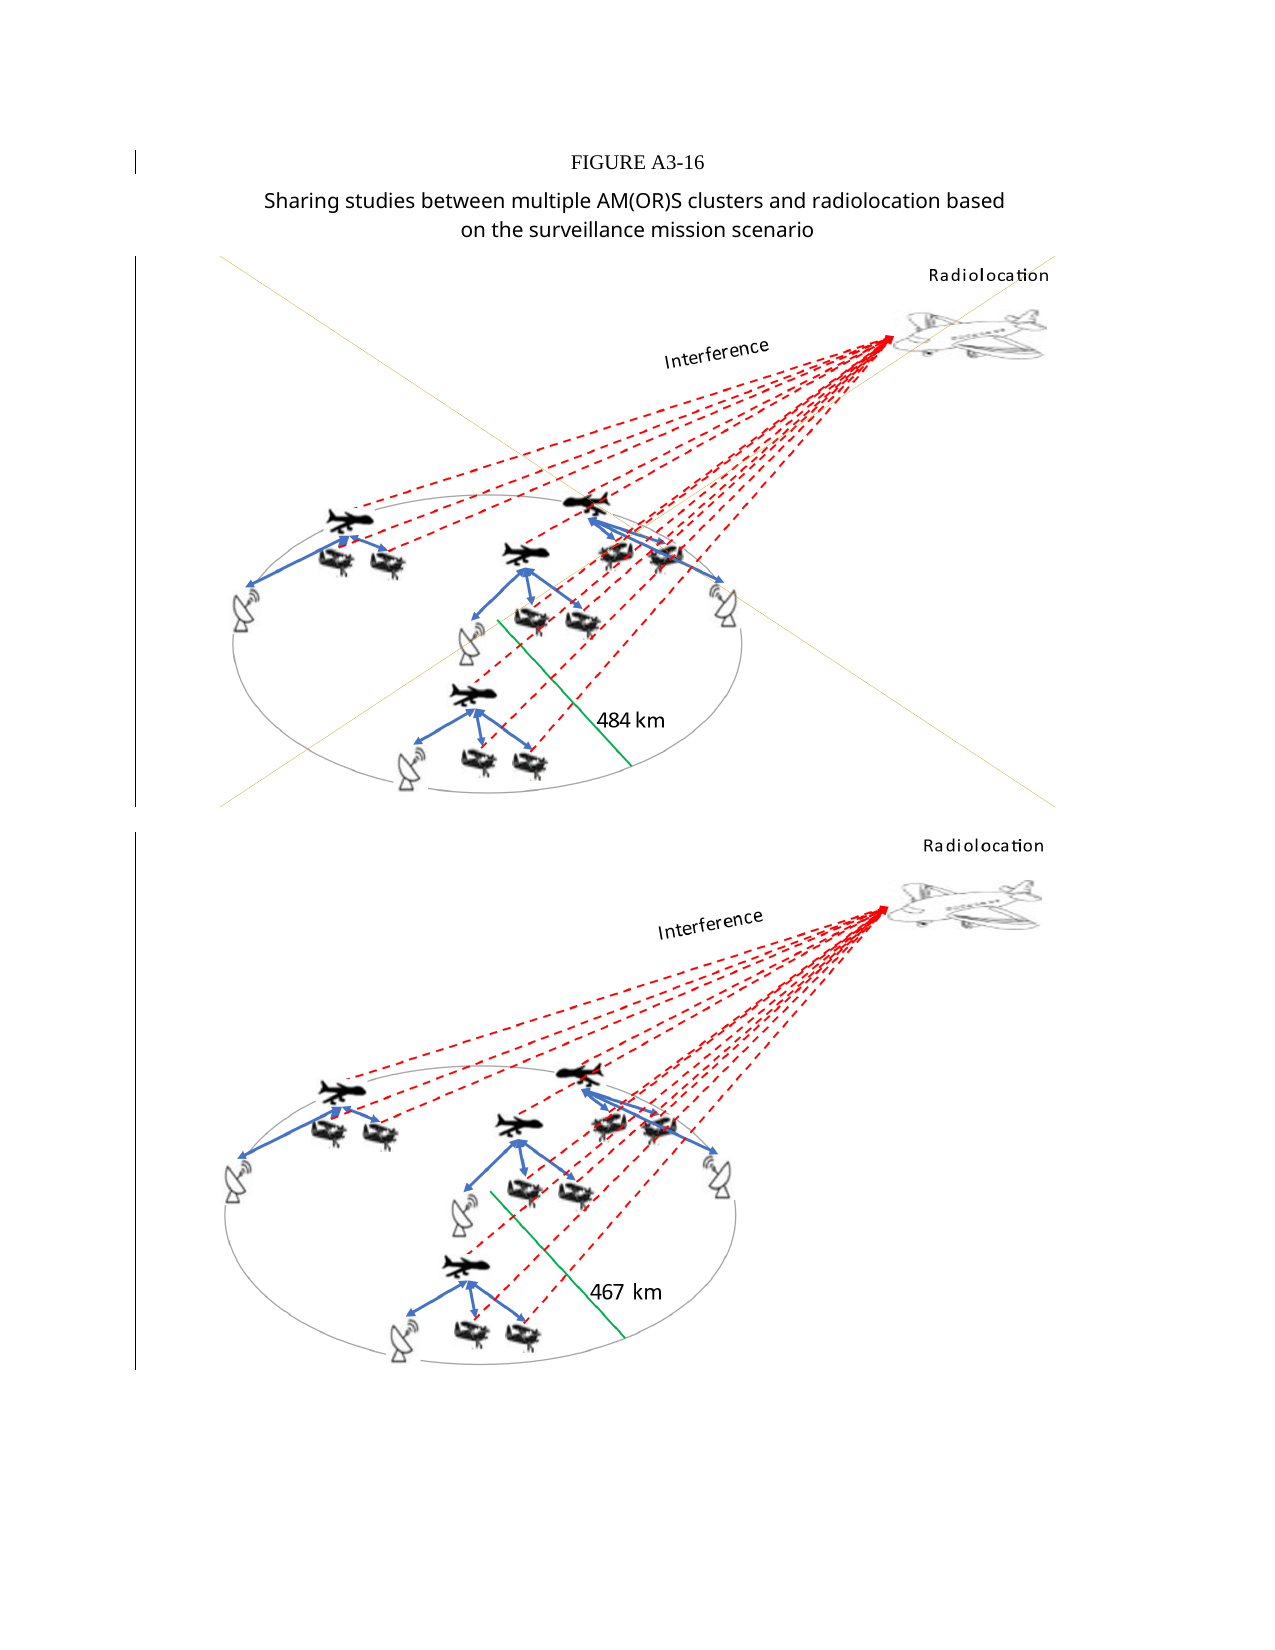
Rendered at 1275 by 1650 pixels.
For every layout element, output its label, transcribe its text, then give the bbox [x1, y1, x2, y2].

text Figure A3-16 [150, 150, 1125, 174]
picture [219, 257, 636, 806]
text Sharing studies between multiple AM(OR)S clusters and radiolocation based on the surveillance mission scenario [150, 187, 1125, 243]
picture [222, 256, 1053, 531]
picture [216, 832, 1059, 1371]
picture [221, 532, 1054, 808]
picture [639, 257, 1055, 806]
